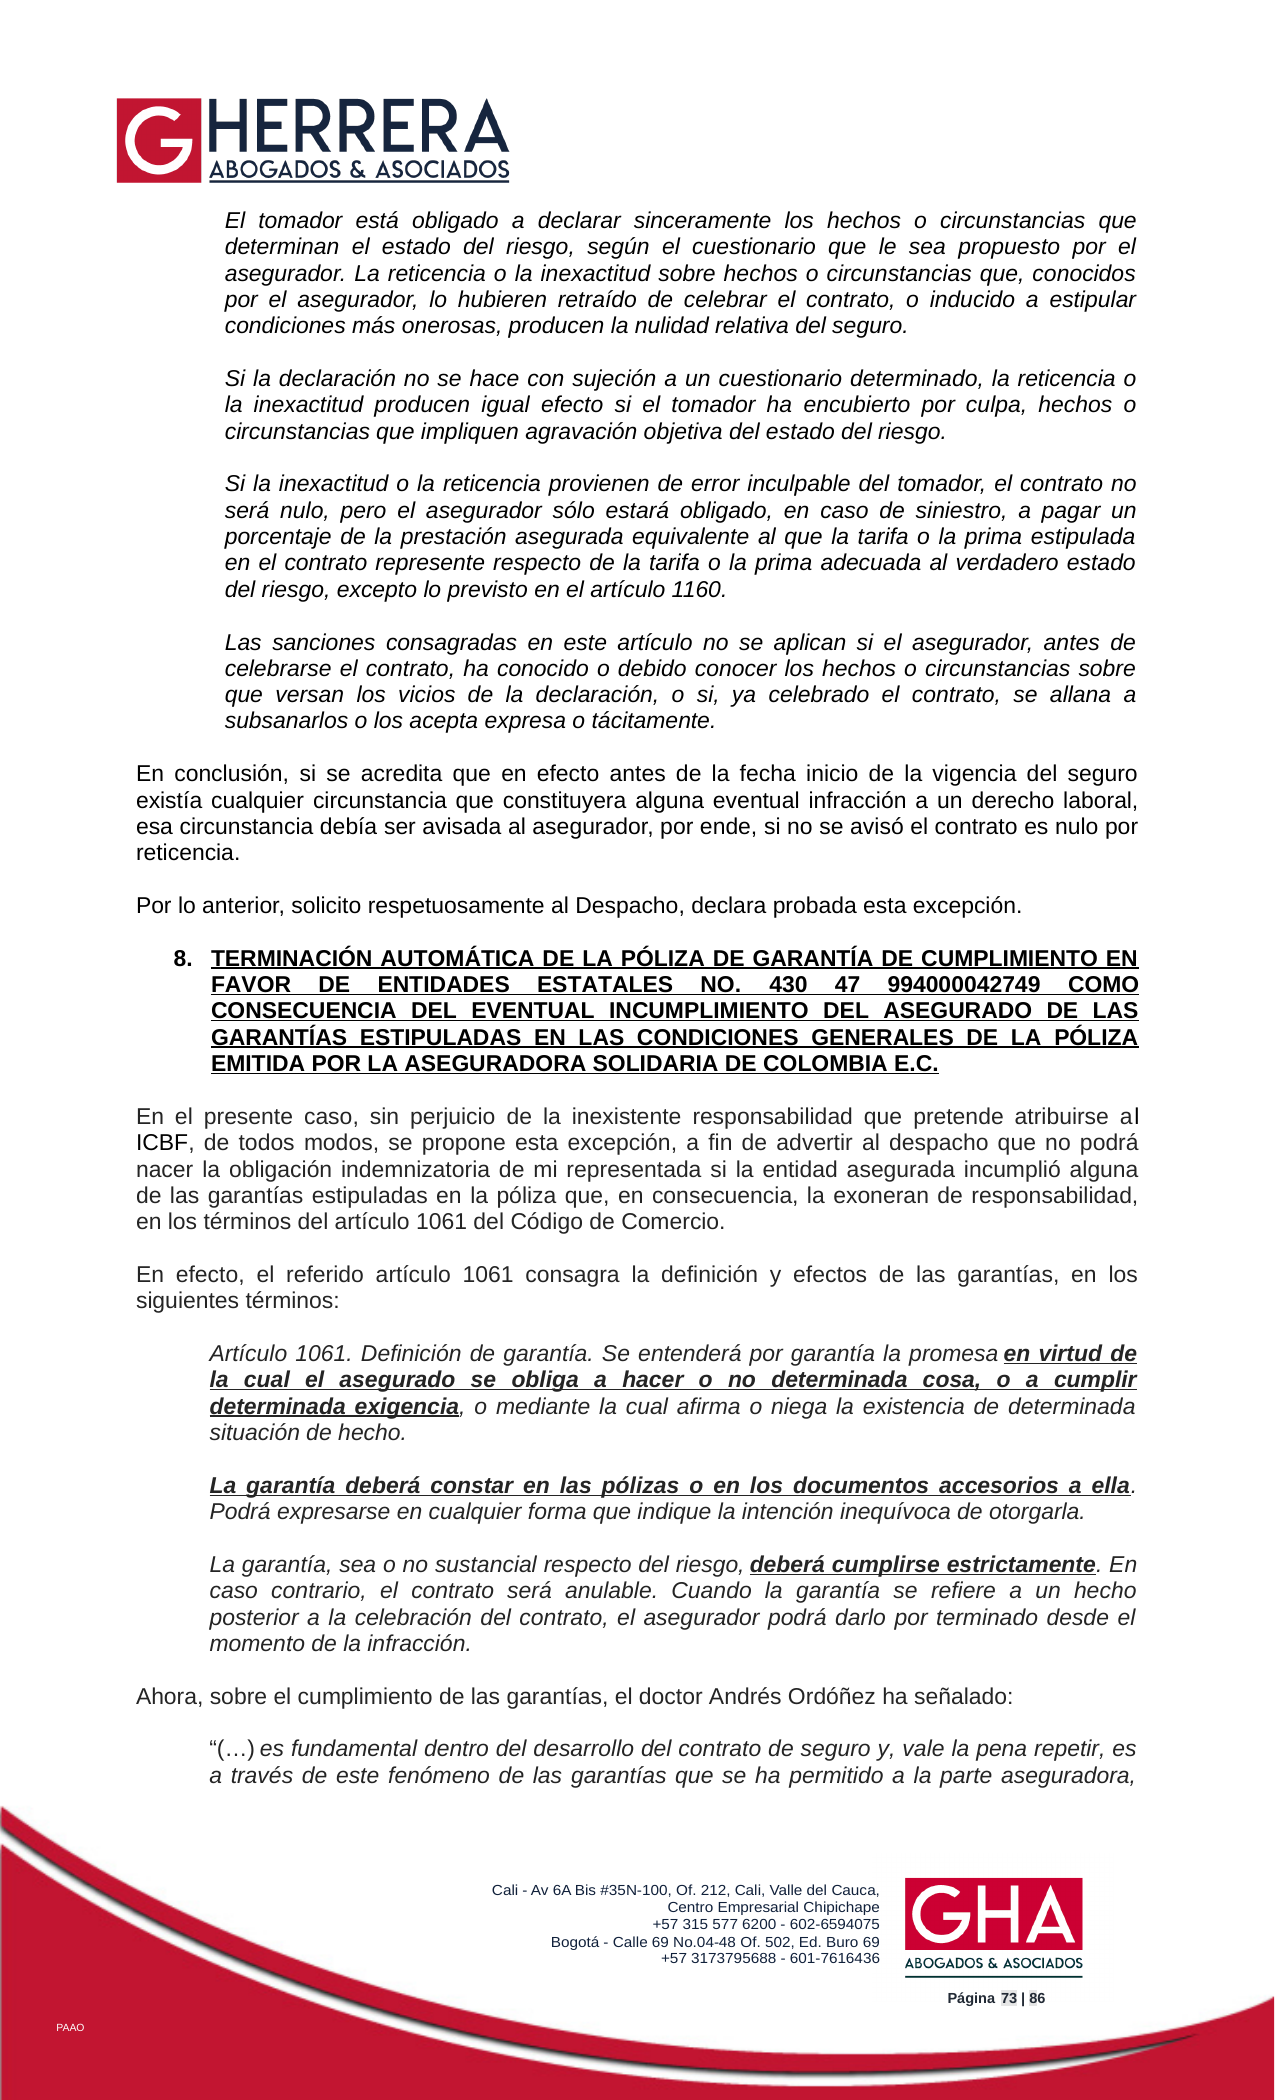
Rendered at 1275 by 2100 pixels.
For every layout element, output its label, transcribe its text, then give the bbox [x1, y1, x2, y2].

text Si la inexactitud o la reticencia provienen de error inculpable del tomador, el contrato no será nulo, pero el asegurador sólo estará obligado, en caso de siniestro, a pagar un porcentaje de la prestación asegurada equivalente al que la tarifa o la prima estipulada en el contrato represente respecto de la tarifa o la prima adecuada al verdadero estado del riesgo, excepto lo previsto en el artículo 1160. [224, 444, 1139, 602]
picture [0, 1793, 1275, 2100]
text En conclusión, si se acredita que en efecto antes de la fecha inicio de la vigencia del seguro existía cualquier circunstancia que constituyera alguna eventual infracción a un derecho laboral, esa circunstancia debía ser avisada al asegurador, por ende, si no se avisó el contrato es nulo por reticencia. [136, 760, 1139, 866]
list TERMINACIÓN AUTOMÁTICA DE LA PÓLIZA DE GARANTÍA DE CUMPLIMIENTO EN FAVOR DE ENTIDADES ESTATALES NO. 430 47 994000042749 COMO CONSECUENCIA DEL EVENTUAL INCUMPLIMIENTO DEL ASEGURADO DE LAS GARANTÍAS ESTIPULADAS EN LAS CONDICIONES GENERALES DE LA PÓLIZA EMITIDA POR LA ASEGURADORA SOLIDARIA DE COLOMBIA E.C. [173, 945, 1139, 1076]
text Ahora, sobre el cumplimiento de las garantías, el doctor Andrés Ordóñez ha señalado: [136, 1683, 1139, 1709]
text La garantía deberá constar en las pólizas o en los documentos accesorios a ella. Podrá expresarse en cualquier forma que indique la intención inequívoca de otorgarla. [209, 1472, 1139, 1524]
text El tomador está obligado a declarar sinceramente los hechos o circunstancias que determinan el estado del riesgo, según el cuestionario que le sea propuesto por el asegurador. La reticencia o la inexactitud sobre hechos o circunstancias que, conocidos por el asegurador, lo hubieren retraído de celebrar el contrato, o inducido a estipular condiciones más onerosas, producen la nulidad relativa del seguro. [224, 207, 1139, 338]
text La garantía, sea o no sustancial respecto del riesgo, deberá cumplirse estrictamente. En caso contrario, el contrato será anulable. Cuando la garantía se refiere a un hecho posterior a la celebración del contrato, el asegurador podrá darlo por terminado desde el momento de la infracción. [209, 1551, 1139, 1656]
text Artículo 1061. Definición de garantía. Se entenderá por garantía la promesa en virtud de la cual el asegurado se obliga a hacer o no determinada cosa, o a cumplir determinada exigencia, o mediante la cual afirma o niega la existencia de determinada situación de hecho. [209, 1340, 1139, 1445]
text Por lo anterior, solicito respetuosamente al Despacho, declara probada esta excepción. [136, 892, 1139, 918]
text En efecto, el referido artículo 1061 consagra la definición y efectos de las garantías, en los siguientes términos: [136, 1261, 1139, 1314]
text En el presente caso, sin perjuicio de la inexistente responsabilidad que pretende atribuirse al ICBF, de todos modos, se propone esta excepción, a fin de advertir al despacho que no podrá nacer la obligación indemnizatoria de mi representada si la entidad asegurada incumplió alguna de las garantías estipuladas en la póliza que, en consecuencia, la exoneran de responsabilidad, en los términos del artículo 1061 del Código de Comercio. [136, 1103, 1139, 1234]
picture [96, 75, 529, 206]
text Si la declaración no se hace con sujeción a un cuestionario determinado, la reticencia o la inexactitud producen igual efecto si el tomador ha encubierto por culpa, hechos o circunstancias que impliquen agravación objetiva del estado del riesgo. [224, 338, 1139, 444]
text Las sanciones consagradas en este artículo no se aplican si el asegurador, antes de celebrarse el contrato, ha conocido o debido conocer los hechos o circunstancias sobre que versan los vicios de la declaración, o si, ya celebrado el contrato, se allana a subsanarlos o los acepta expresa o tácitamente. [224, 602, 1139, 734]
